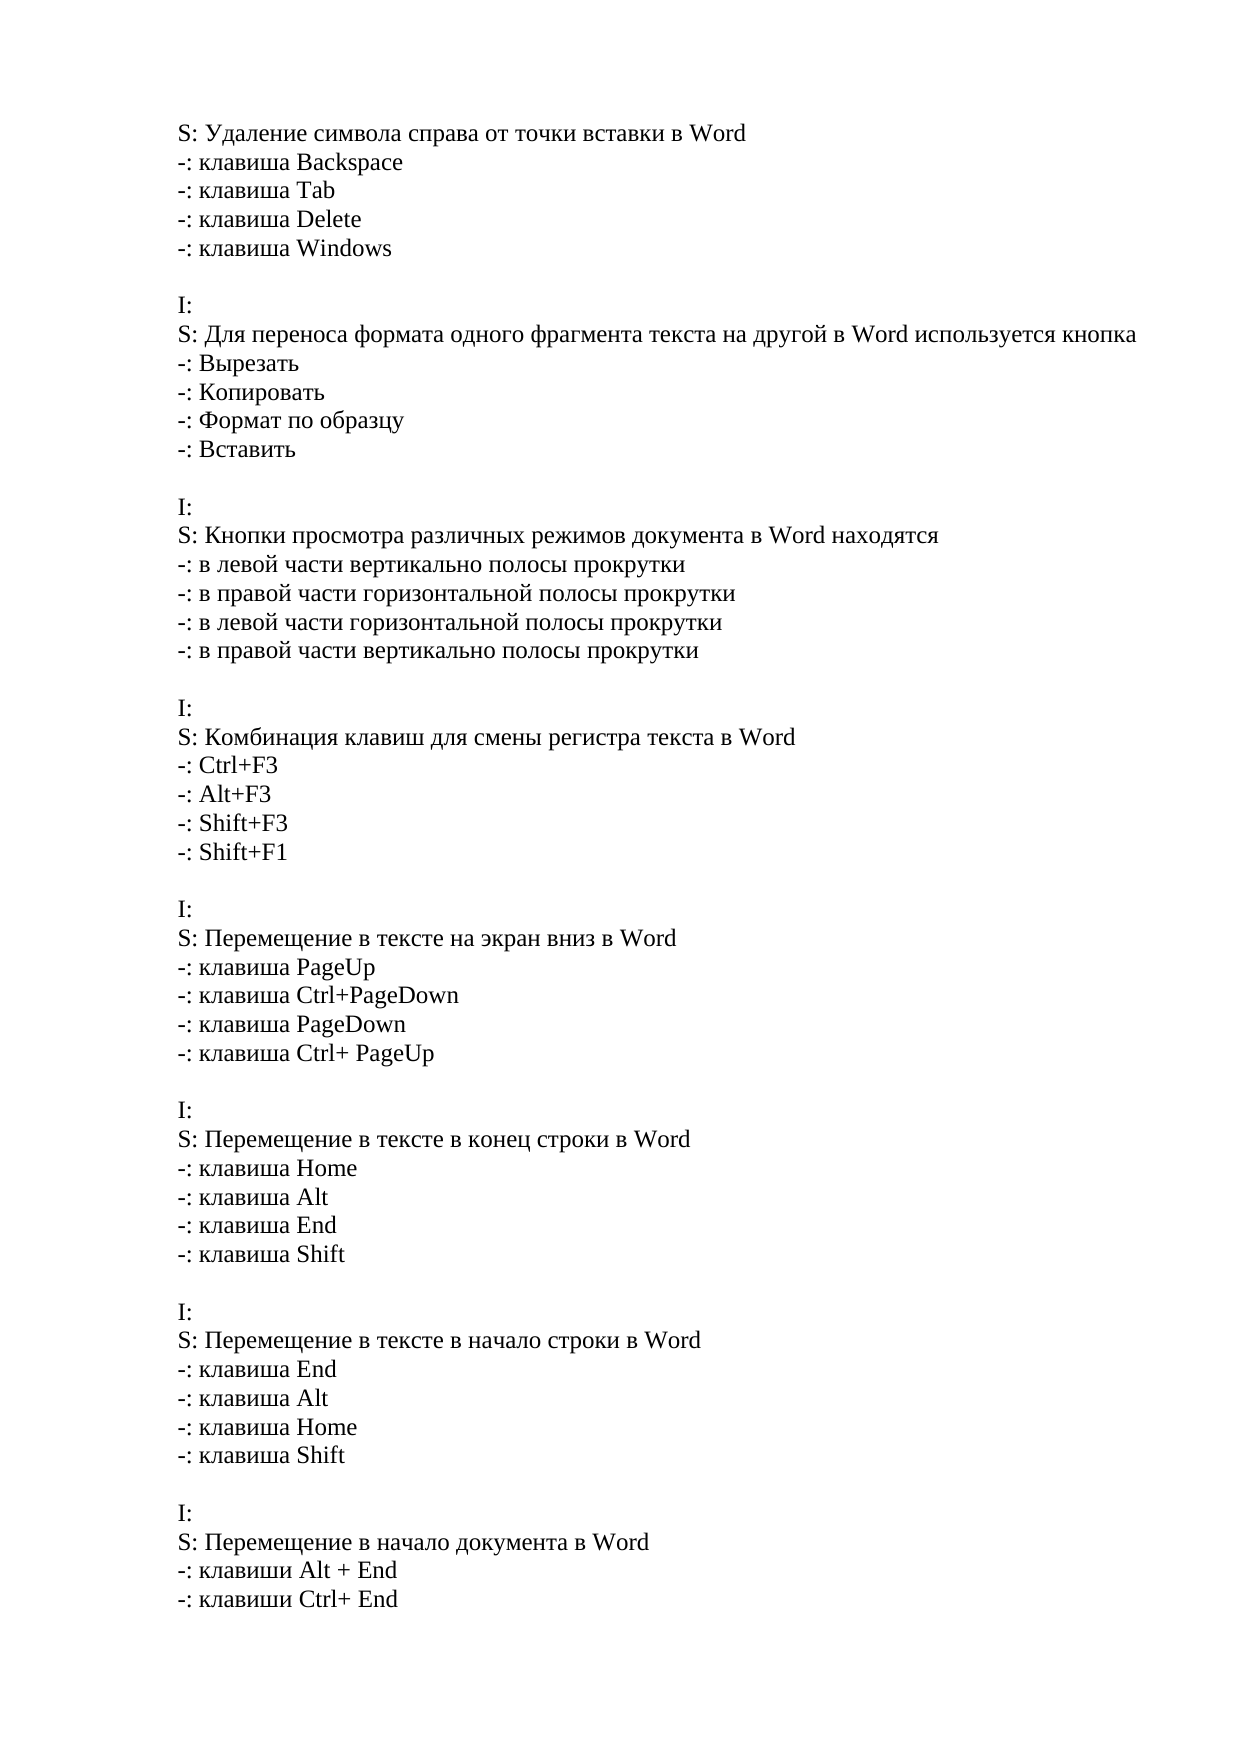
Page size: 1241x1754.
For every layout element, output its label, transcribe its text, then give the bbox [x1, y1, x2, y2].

text -: Shift+F3 [177, 808, 1152, 837]
text -: клавиша PageUp [177, 952, 1152, 981]
text -: клавиша Windows [177, 233, 1152, 262]
text S: Перемещение в тексте в конец строки в Word [177, 1124, 1152, 1153]
text -: Alt+F3 [177, 779, 1152, 808]
text -: клавиша Ctrl+ PageUp [177, 1038, 1152, 1067]
text -: в левой части вертикально полосы прокрутки [177, 549, 1152, 578]
text I: [177, 492, 1152, 521]
text -: клавиша Alt [177, 1383, 1152, 1412]
text -: в правой части горизонтальной полосы прокрутки [177, 578, 1152, 607]
text S: Перемещение в начало документа в Word [177, 1527, 1152, 1556]
text I: [177, 291, 1152, 319]
text -: Формат по образцу [177, 406, 1152, 434]
text -: клавиша Shift [177, 1441, 1152, 1469]
text I: [177, 1096, 1152, 1124]
text -: клавиша End [177, 1211, 1152, 1239]
text -: Вырезать [177, 348, 1152, 377]
text S: Удаление символа справа от точки вставки в Word [177, 118, 1152, 147]
text -: клавиша Tab [177, 176, 1152, 204]
text S: Кнопки просмотра различных режимов документа в Word находятся [177, 521, 1152, 549]
text -: Ctrl+F3 [177, 751, 1152, 779]
text -: Shift+F1 [177, 837, 1152, 866]
text I: [177, 1498, 1152, 1527]
text -: клавиша Home [177, 1412, 1152, 1441]
text -: в левой части горизонтальной полосы прокрутки [177, 607, 1152, 636]
text -: клавиша Shift [177, 1239, 1152, 1268]
text -: клавиши Ctrl+ End [177, 1584, 1152, 1613]
text -: Вставить [177, 434, 1152, 463]
text S: Перемещение в тексте в начало строки в Word [177, 1326, 1152, 1354]
text -: клавиша Ctrl+PageDown [177, 981, 1152, 1009]
text -: клавиши Alt + End [177, 1556, 1152, 1584]
text -: клавиша End [177, 1354, 1152, 1383]
text -: Копировать [177, 377, 1152, 406]
text I: [177, 894, 1152, 923]
text -: клавиша Backspace [177, 147, 1152, 176]
text I: [177, 1297, 1152, 1326]
text S: Комбинация клавиш для смены регистра текста в Word [177, 722, 1152, 751]
text -: в правой части вертикально полосы прокрутки [177, 636, 1152, 664]
text -: клавиша Alt [177, 1182, 1152, 1211]
text -: клавиша Home [177, 1153, 1152, 1182]
text I: [177, 693, 1152, 722]
text S: Перемещение в тексте на экран вниз в Word [177, 923, 1152, 952]
text -: клавиша PageDown [177, 1009, 1152, 1038]
text S: Для переноса формата одного фрагмента текста на другой в Word используется кнопка [177, 319, 1152, 348]
text -: клавиша Delete [177, 204, 1152, 233]
